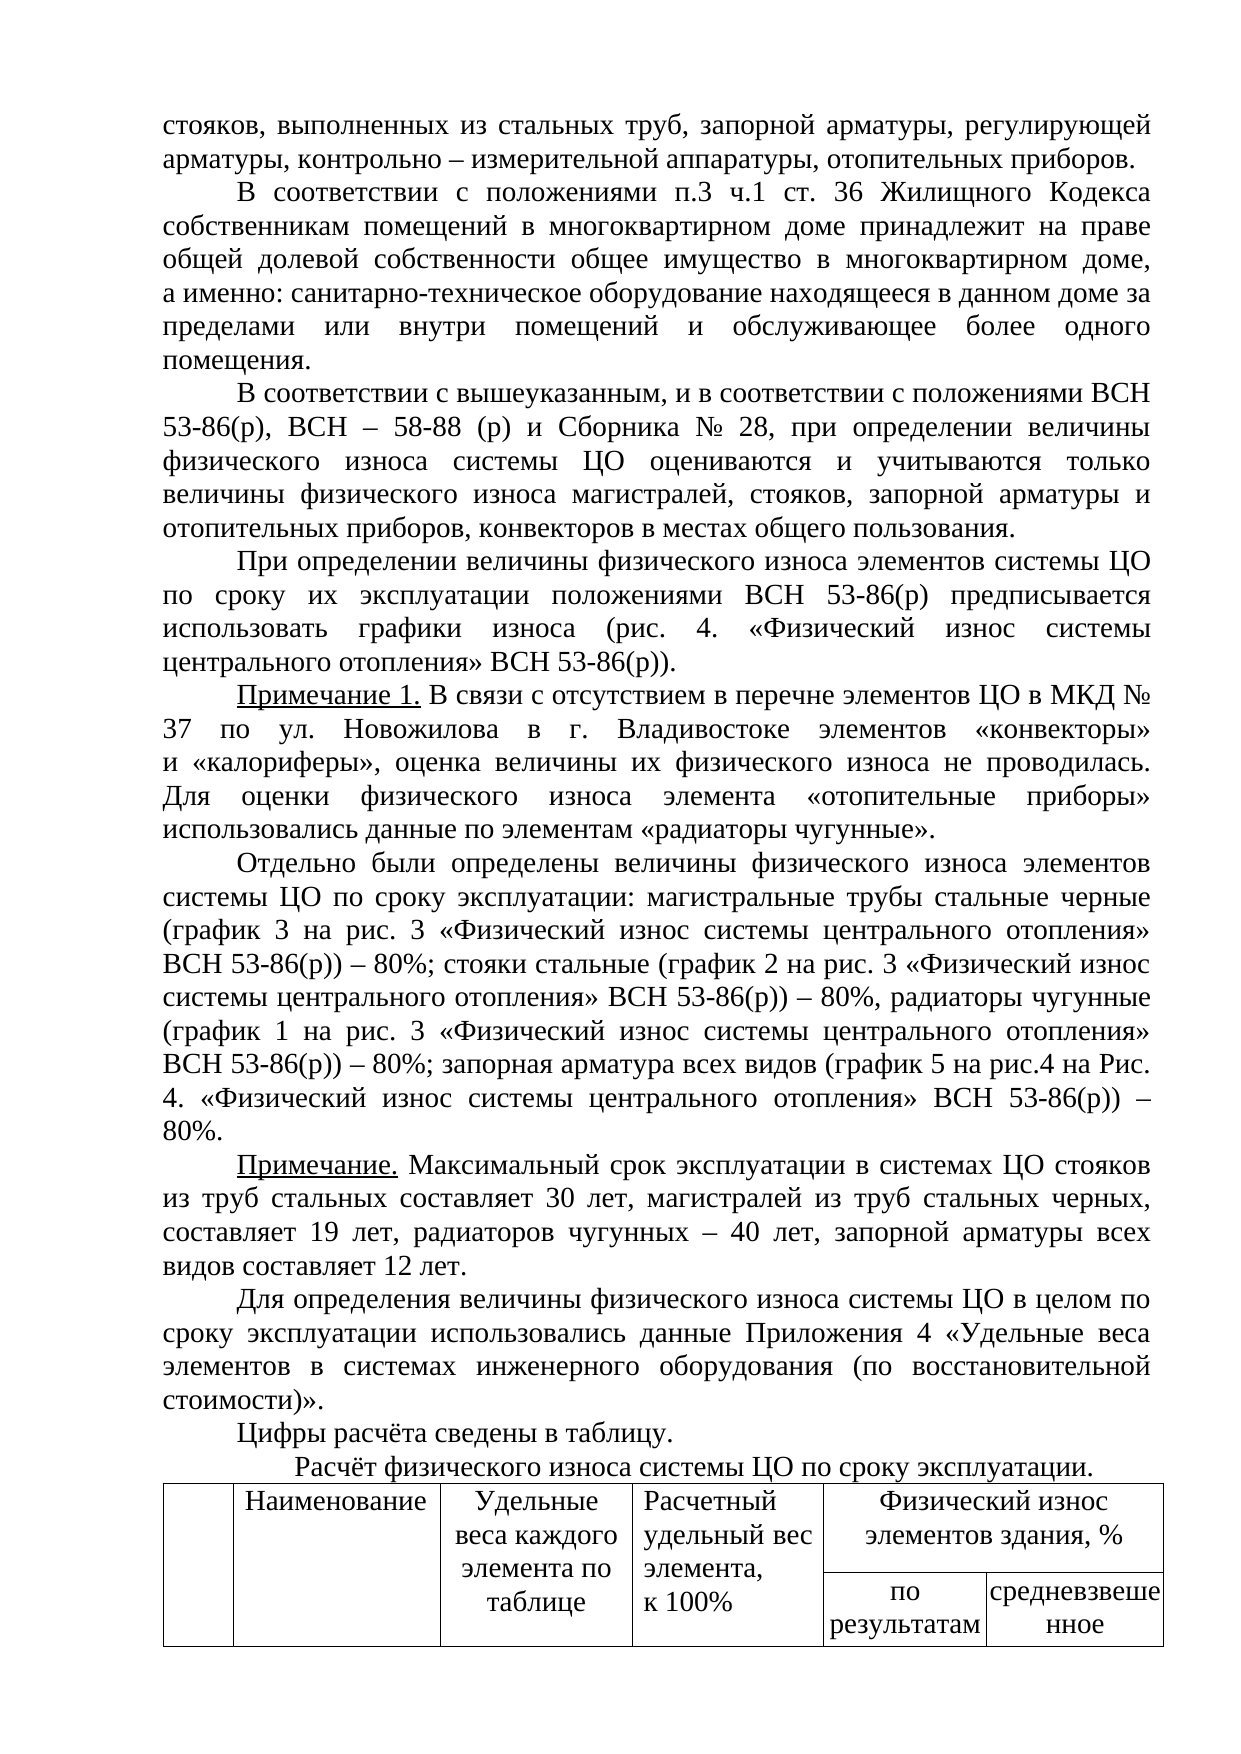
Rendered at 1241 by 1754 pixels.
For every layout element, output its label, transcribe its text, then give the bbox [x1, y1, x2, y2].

table_header [164, 1484, 233, 1646]
text Расчёт физического износа системы ЦО по сроку эксплуатации. [162, 1449, 1152, 1482]
table_header Удельные веса каждого элемента по таблице прил.4 ВСН 53-86 р, % [441, 1484, 632, 1646]
text Для определения величины физического износа системы ЦО в целом по сроку эксплуатации использовались данные Приложения 4 «Удельные веса элементов в системах инженерного оборудования (по восстановительной стоимости)». [162, 1281, 1152, 1415]
table_header Наименование [234, 1484, 440, 1646]
text В соответствии с положениями п.3 ч.1 ст. 36 Жилищного Кодекса собственникам помещений в многоквартирном доме принадлежит на праве общей долевой собственности общее имущество в многоквартирном доме, а именно: санитарно-техническое оборудование находящееся в данном доме за пределами или внутри помещений и обслуживающее более одного помещения. [162, 174, 1152, 376]
text Примечание. Максимальный срок эксплуатации в системах ЦО стояков из труб стальных составляет 30 лет, магистралей из труб стальных черных, составляет 19 лет, радиаторов чугунных – 40 лет, запорной арматуры всех видов составляет 12 лет. [162, 1147, 1152, 1281]
text В соответствии с вышеуказанным, и в соответствии с положениями ВСН 53-86(р), ВСН – 58-88 (р) и Сборника № 28, при определении величины физического износа системы ЦО оцениваются и учитываются только величины физического износа магистралей, стояков, запорной арматуры и отопительных приборов, конвекторов в местах общего пользования. [162, 376, 1152, 543]
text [162, 107, 1152, 174]
text Примечание 1. В связи с отсутствием в перечне элементов ЦО в МКД № 37 по ул. Новожилова в г. Владивостоке элементов «конвекторы» и «калориферы», оценка величины их физического износа не проводилась. Для оценки физического износа элемента «отопительные приборы» использовались данные по элементам «радиаторы чугунные». [162, 677, 1152, 845]
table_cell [824, 1573, 986, 1646]
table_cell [987, 1573, 1163, 1646]
text Цифры расчёта сведены в таблицу. [162, 1415, 1152, 1449]
text При определении величины физического износа элементов системы ЦО по сроку их эксплуатации положениями ВСН 53-86(р) предписывается использовать графики износа (рис. 4. «Физический износ системы центрального отопления» ВСН 53-86(р)). [162, 543, 1152, 677]
text Отдельно были определены величины физического износа элементов системы ЦО по сроку эксплуатации: магистральные трубы стальные черные (график 3 на рис. 3 «Физический износ системы центрального отопления» ВСН 53-86(р)) – 80%; стояки стальные (график 2 на рис. 3 «Физический износ системы центрального отопления» ВСН 53-86(р)) – 80%, радиаторы чугунные (график 1 на рис. 3 «Физический износ системы центрального отопления» ВСН 53-86(р)) – 80%; запорная арматура всех видов (график 5 на рис.4 на Рис. 4. «Физический износ системы центрального отопления» ВСН 53-86(р)) – 80%. [162, 845, 1152, 1147]
table_header Физический износ элементов здания, % [824, 1484, 1163, 1572]
table_header Расчетный удельный вес элемента, к 100% [633, 1484, 823, 1646]
